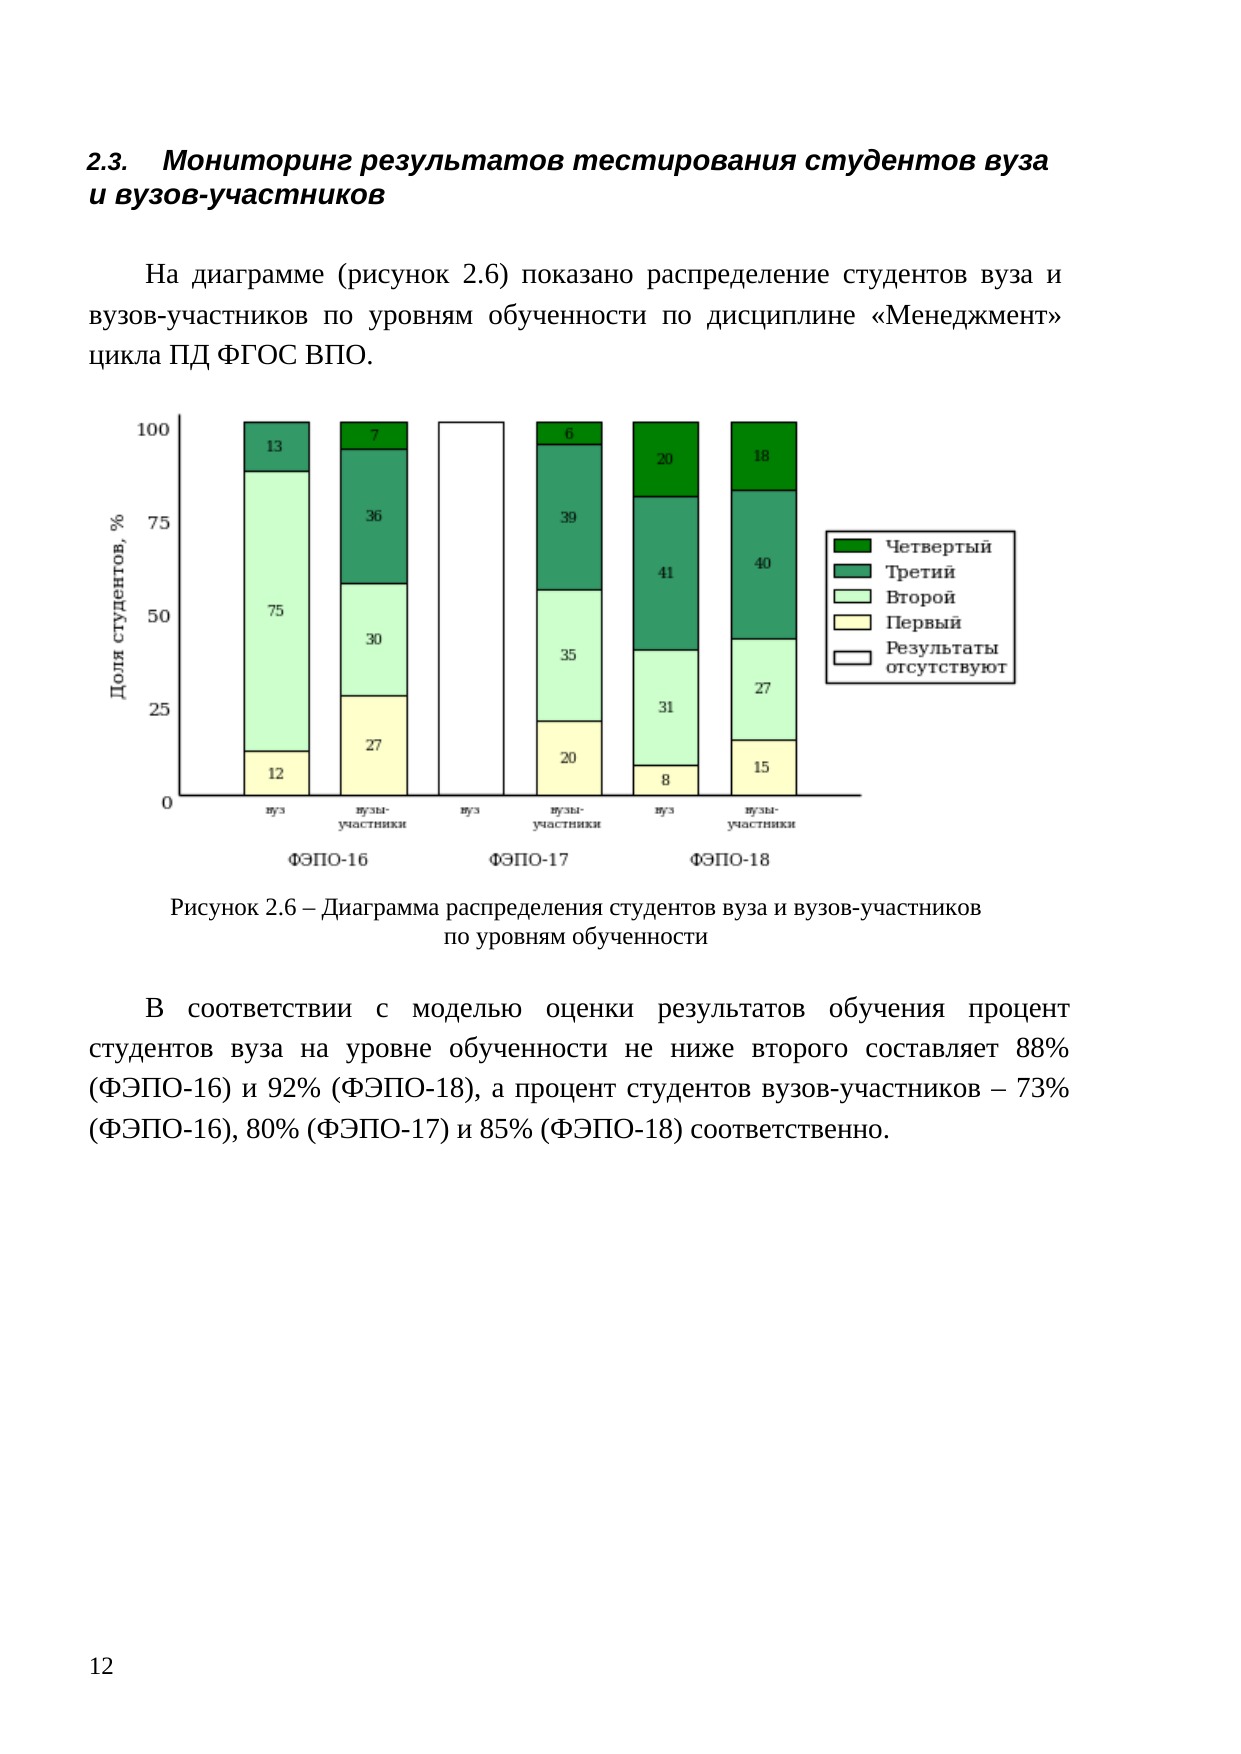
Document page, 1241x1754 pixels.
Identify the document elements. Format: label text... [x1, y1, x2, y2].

text На диаграмме (рисунок 2.6) показано распределение студентов вуза и вузов-участников по уровням обученности по дисциплине «Менеджмент» цикла ПД ФГОС ВПО. [89, 257, 1063, 371]
subtitle Мониторинг результатов тестирования студентов вуза и вузов-участников [89, 143, 1063, 210]
picture [103, 406, 1048, 893]
text В соответствии с моделью оценки результатов обучения процент студентов вуза на уровне обученности не ниже второго составляет 88% (ФЭПО-16) и 92% (ФЭПО-18), а процент студентов вузов-участников – 73% (ФЭПО-16), 80% (ФЭПО-17) и 85% (ФЭПО-18) соответственно. [89, 990, 1071, 1144]
